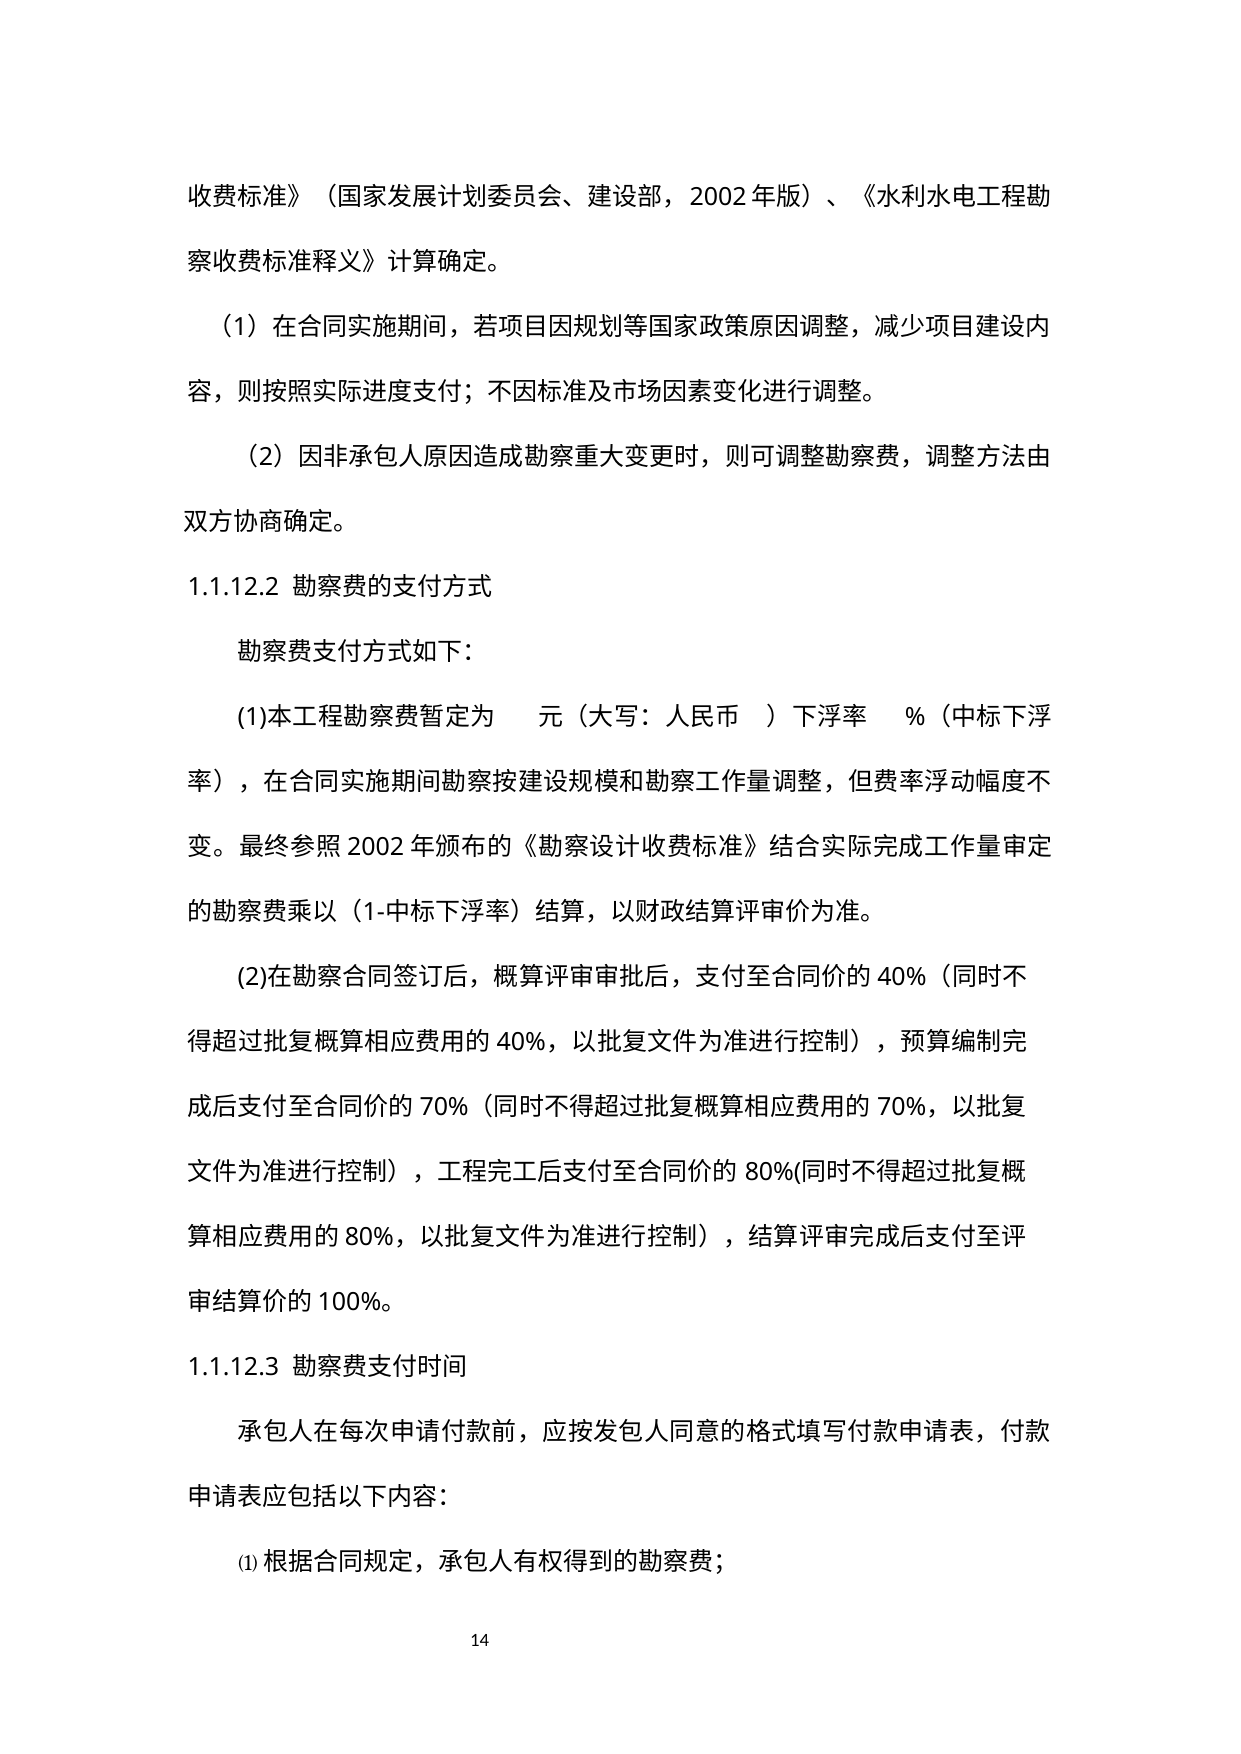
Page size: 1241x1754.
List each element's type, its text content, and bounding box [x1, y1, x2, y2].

text 承包人在每次申请付款前，应按发包人同意的格式填写付款申请表，付款申请表应包括以下内容： [187, 1397, 1053, 1527]
text 1.1.12.2 勘察费的支付方式 [187, 552, 1053, 617]
text (1)本工程勘察费暂定为 元（大写：人民币 ）下浮率 %（中标下浮率），在合同实施期间勘察按建设规模和勘察工作量调整，但费率浮动幅度不变。最终参照2002年颁布的《勘察设计收费标准》结合实际完成工作量审定的勘察费乘以（1-中标下浮率）结算，以财政结算评审价为准。 [187, 682, 1053, 942]
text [187, 162, 1053, 292]
text （1）在合同实施期间，若项目因规划等国家政策原因调整，减少项目建设内容，则按照实际进度支付；不因标准及市场因素变化进行调整。 [187, 292, 1053, 422]
text 勘察费支付方式如下： [187, 617, 1053, 682]
text (2)在勘察合同签订后，概算评审审批后，支付至合同价的40%（同时不得超过批复概算相应费用的40%，以批复文件为准进行控制），预算编制完成后支付至合同价的70%（同时不得超过批复概算相应费用的70%，以批复文件为准进行控制），工程完工后支付至合同价的80%(同时不得超过批复概算相应费用的80%，以批复文件为准进行控制），结算评审完成后支付至评审结算价的100%。 [187, 942, 1027, 1332]
text （2）因非承包人原因造成勘察重大变更时，则可调整勘察费，调整方法由双方协商确定。 [183, 422, 1053, 552]
text ⑴根据合同规定，承包人有权得到的勘察费； [187, 1527, 1053, 1592]
text 1.1.12.3 勘察费支付时间 [187, 1332, 1053, 1397]
